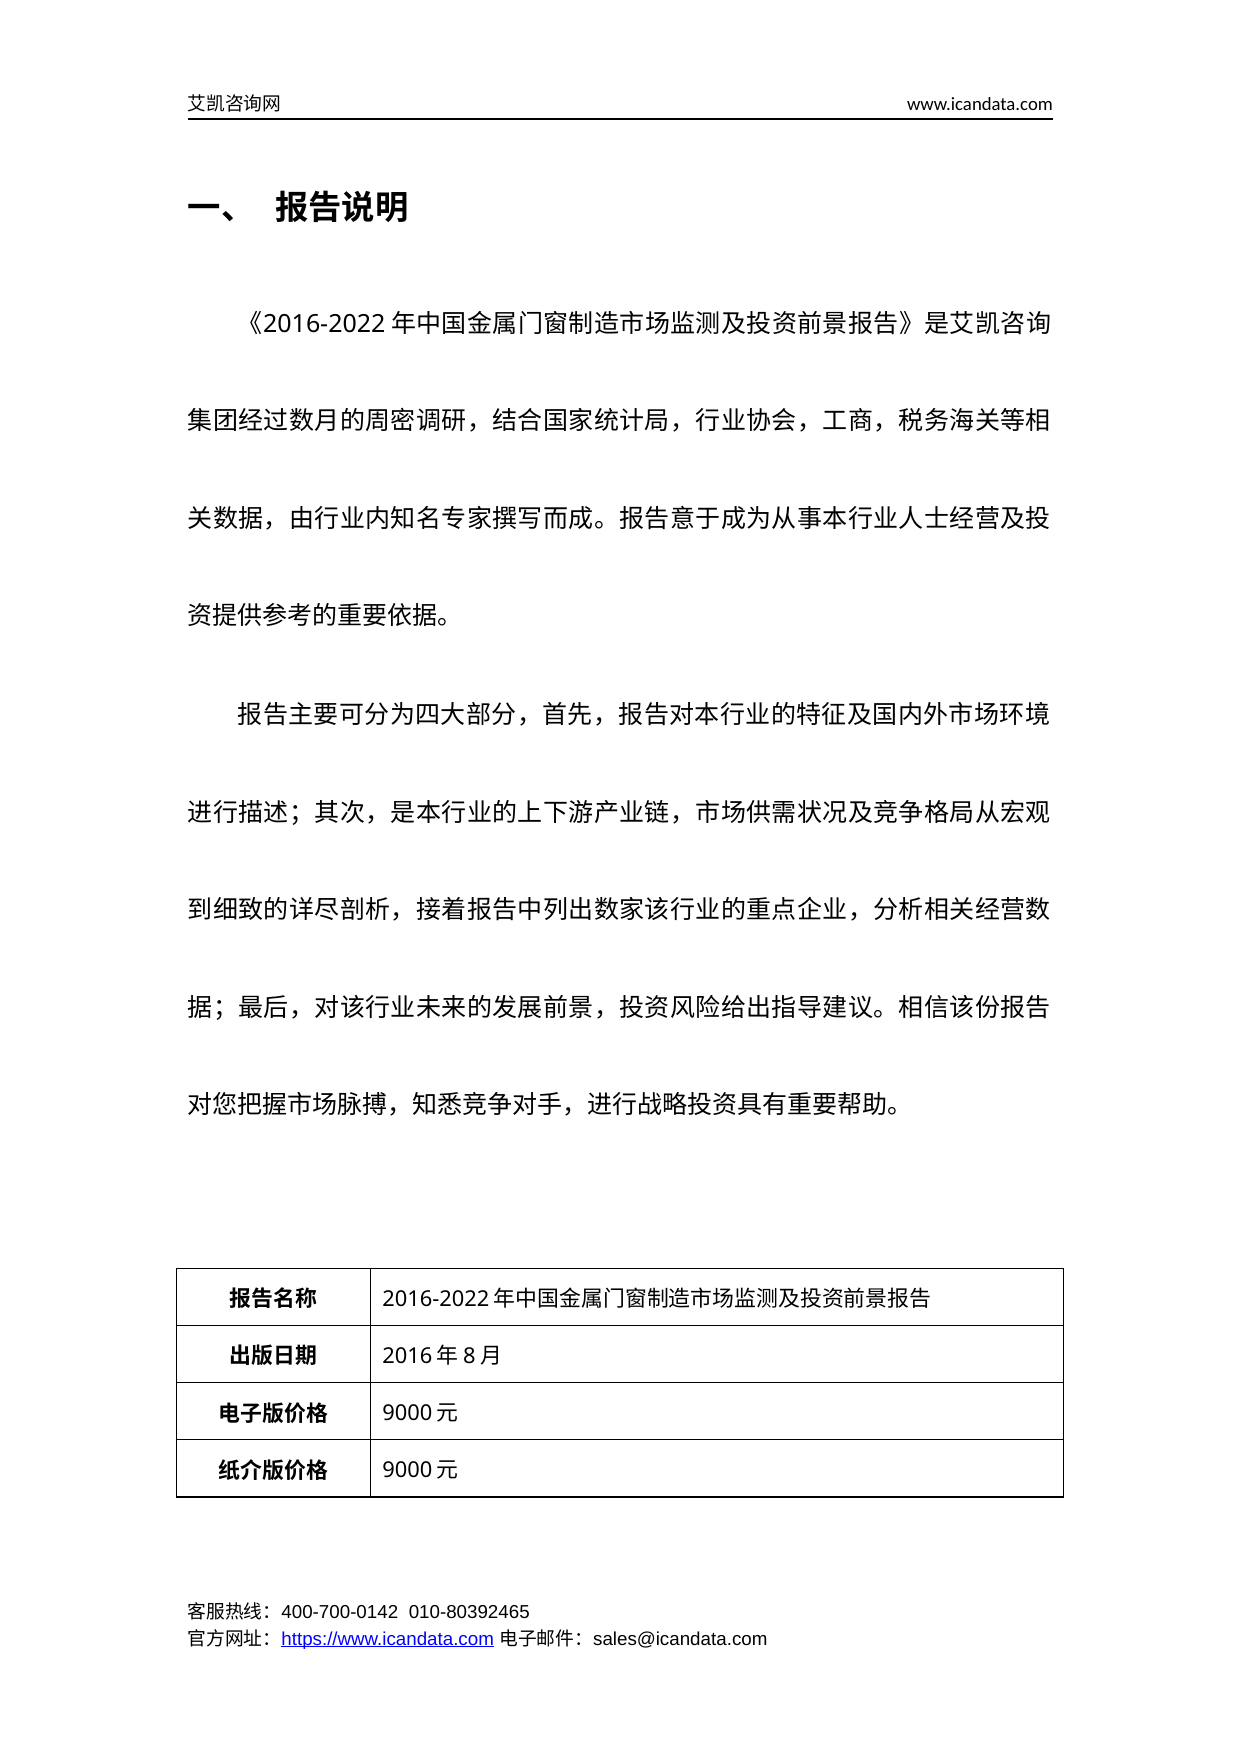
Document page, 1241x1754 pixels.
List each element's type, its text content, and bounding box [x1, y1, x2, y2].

table_header 报告名称 [177, 1269, 370, 1325]
table_cell 电子版价格 [177, 1383, 370, 1439]
subtitle 报告说明 [187, 172, 1053, 237]
table_cell 9000元 [371, 1440, 1063, 1496]
text 报告主要可分为四大部分，首先，报告对本行业的特征及国内外市场环境进行描述；其次，是本行业的上下游产业链，市场供需状况及竞争格局从宏观到细致的详尽剖析，接着报告中列出数家该行业的重点企业，分析相关经营数据；最后，对该行业未来的发展前景，投资风险给出指导建议。相信该份报告对您把握市场脉搏，知悉竞争对手，进行战略投资具有重要帮助。 [187, 681, 1053, 1136]
table_header 2016-2022年中国金属门窗制造市场监测及投资前景报告 [371, 1269, 1063, 1325]
table_cell 2016年8月 [371, 1326, 1063, 1382]
table_cell 纸介版价格 [177, 1440, 370, 1496]
table_cell 9000元 [371, 1383, 1063, 1439]
text 《2016-2022年中国金属门窗制造市场监测及投资前景报告》是艾凯咨询集团经过数月的周密调研，结合国家统计局，行业协会，工商，税务海关等相关数据，由行业内知名专家撰写而成。报告意于成为从事本行业人士经营及投资提供参考的重要依据。 [187, 289, 1053, 646]
table_cell 出版日期 [177, 1326, 370, 1382]
